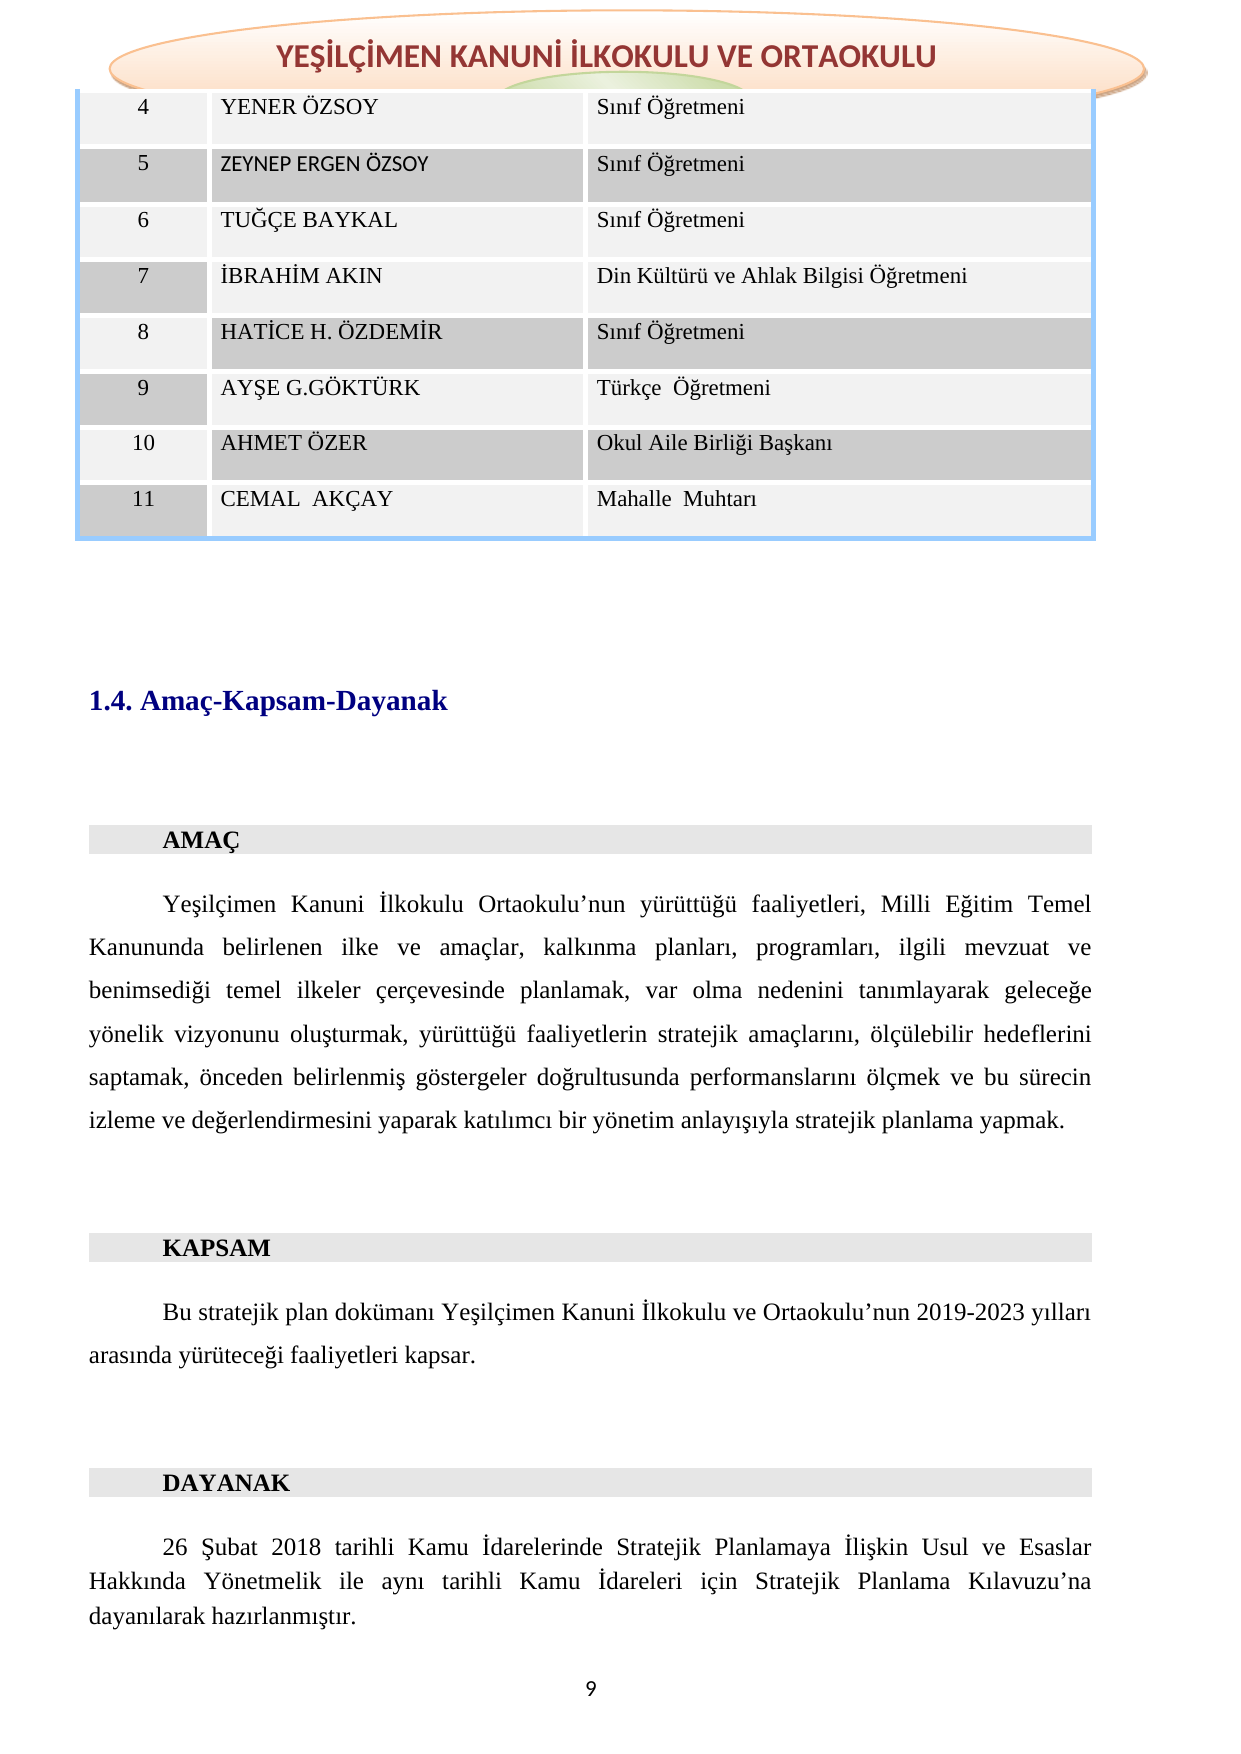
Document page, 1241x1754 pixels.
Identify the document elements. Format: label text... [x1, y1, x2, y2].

table_cell 9 [80, 374, 207, 425]
table_cell 11 [80, 485, 207, 536]
text 26 Şubat 2018 tarihli Kamu İdarelerinde Stratejik Planlamaya İlişkin Usul ve Esaslar Hakkında Yönetmelik ile aynı tarihli Kamu İdareleri için Stratejik Planlama Kılavuzu’na dayanılarak hazırlanmıştır. [89, 1532, 1092, 1629]
text 1.4. Amaç-Kapsam-Dayanak [89, 683, 1092, 717]
text AMAÇ [89, 825, 1092, 854]
table_cell 7 [80, 262, 207, 313]
text Yeşilçimen Kanuni İlkokulu Ortaokulu’nun yürüttüğü faaliyetleri, Milli Eğitim Temel Kanununda belirlenen ilke ve amaçlar, kalkınma planları, programları, ilgili mevzuat ve benimsediği temel ilkeler çerçevesinde planlamak, var olma nedenini tanımlayarak geleceğe yönelik vizyonunu oluşturmak, yürüttüğü faaliyetlerin stratejik amaçlarını, ölçülebilir hedeflerini saptamak, önceden belirlenmiş göstergeler doğrultusunda performanslarını ölçmek ve bu sürecin izleme ve değerlendirmesini yaparak katılımcı bir yönetim anlayışıyla stratejik planlama yapmak. [89, 889, 1092, 1134]
table_cell Sınıf Öğretmeni [588, 93, 1091, 144]
table_cell AYŞE G.GÖKTÜRK [212, 374, 583, 425]
table_cell CEMAL AKÇAY [212, 485, 583, 536]
text Bu stratejik plan dokümanı Yeşilçimen Kanuni İlkokulu ve Ortaokulu’nun 2019-2023 yılları arasında yürüteceği faaliyetleri kapsar. [89, 1297, 1092, 1369]
table_cell 5 [80, 149, 207, 202]
text KAPSAM [89, 1233, 1092, 1262]
table_cell Mahalle Muhtarı [588, 485, 1091, 536]
table_cell 6 [80, 207, 207, 257]
table_cell AHMET ÖZER [212, 430, 583, 480]
table_cell Din Kültürü ve Ahlak Bilgisi Öğretmeni [588, 262, 1091, 313]
table_cell 4 [80, 93, 207, 144]
text DAYANAK [89, 1468, 1092, 1497]
table_cell İBRAHİM AKIN [212, 262, 583, 313]
table_cell Sınıf Öğretmeni [588, 149, 1091, 202]
table_cell Sınıf Öğretmeni [588, 318, 1091, 369]
table_cell Okul Aile Birliği Başkanı [588, 430, 1091, 480]
table_cell ZEYNEP ERGEN ÖZSOY [212, 149, 583, 202]
table_cell YENER ÖZSOY [212, 93, 583, 144]
table_cell Sınıf Öğretmeni [588, 207, 1091, 257]
table_cell 8 [80, 318, 207, 369]
table_cell 10 [80, 430, 207, 480]
table_cell TUĞÇE BAYKAL [212, 207, 583, 257]
table_cell HATİCE H. ÖZDEMİR [212, 318, 583, 369]
table_cell Türkçe Öğretmeni [588, 374, 1091, 425]
